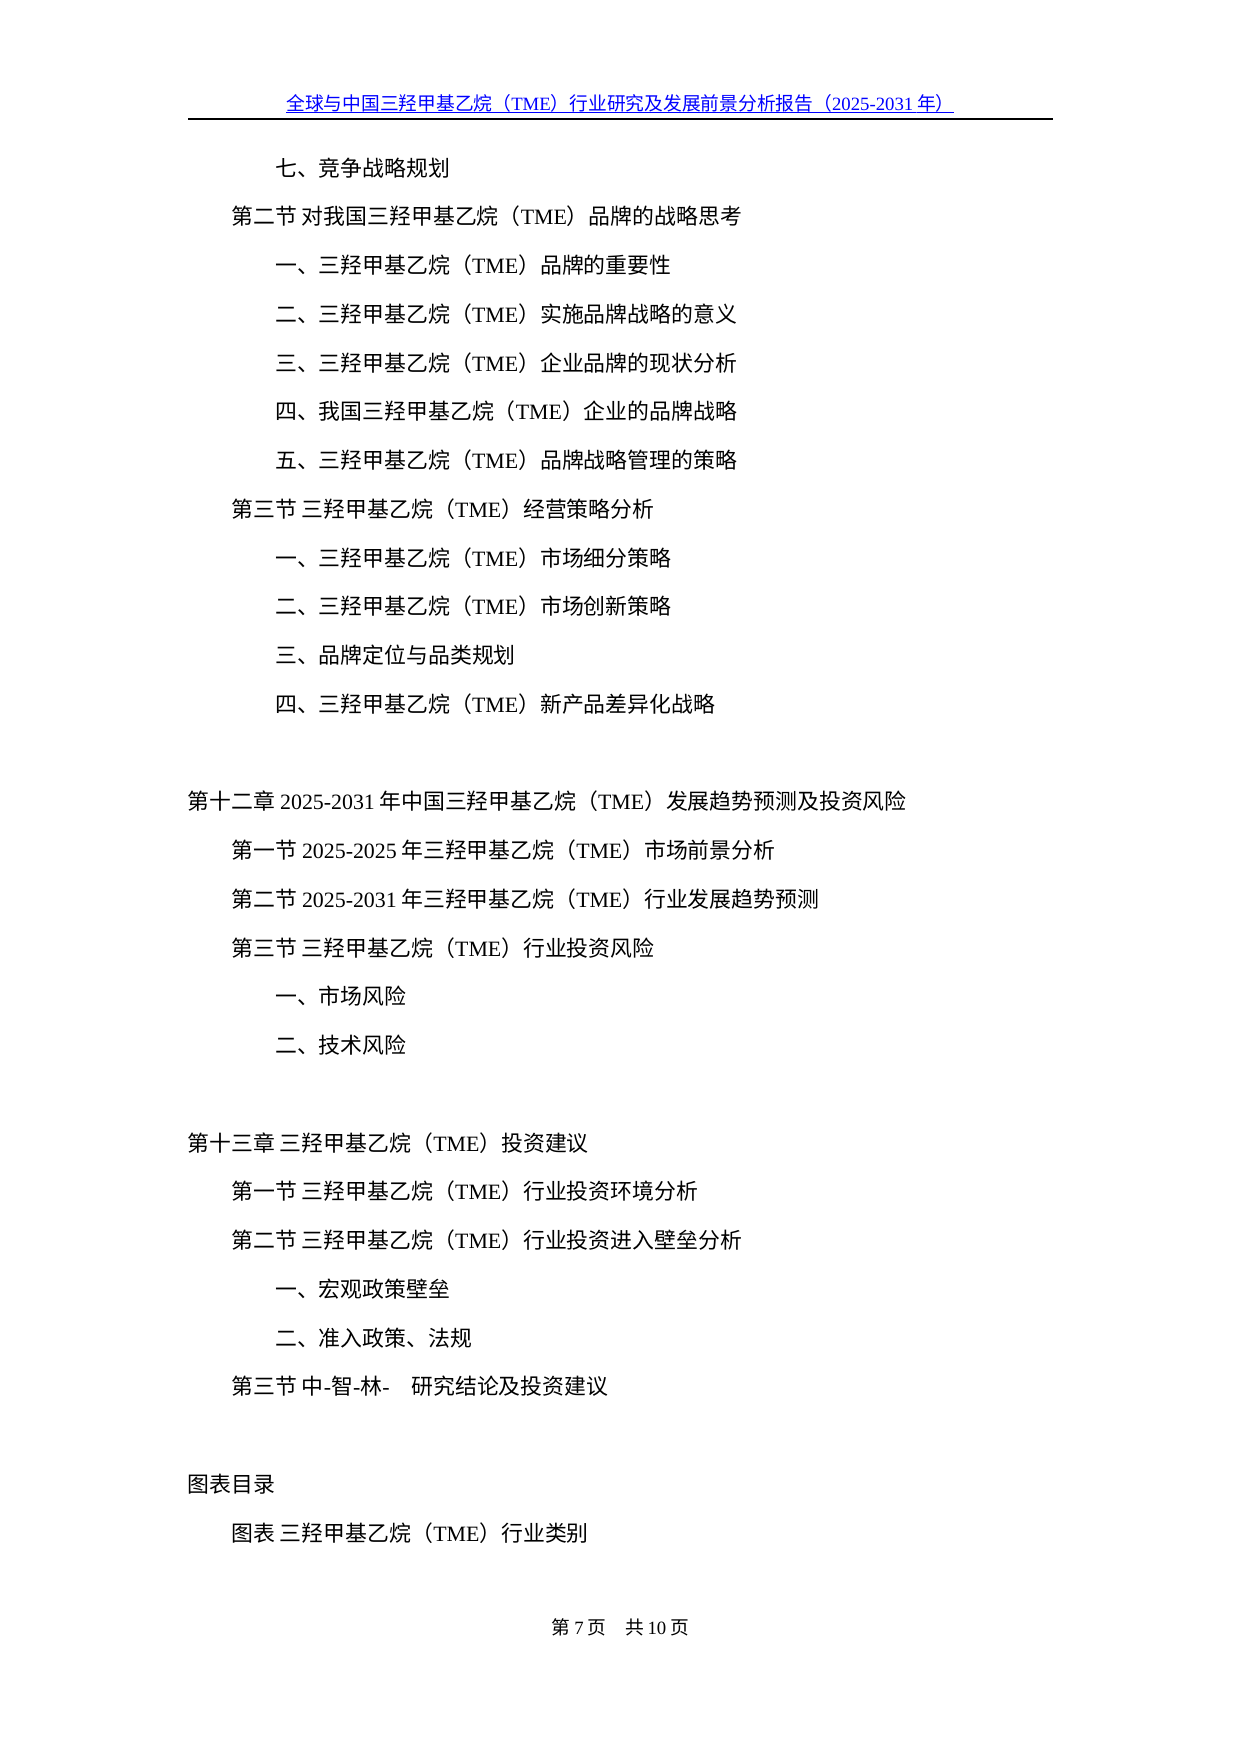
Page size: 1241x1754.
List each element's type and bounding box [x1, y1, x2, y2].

text [187, 150, 1053, 1548]
